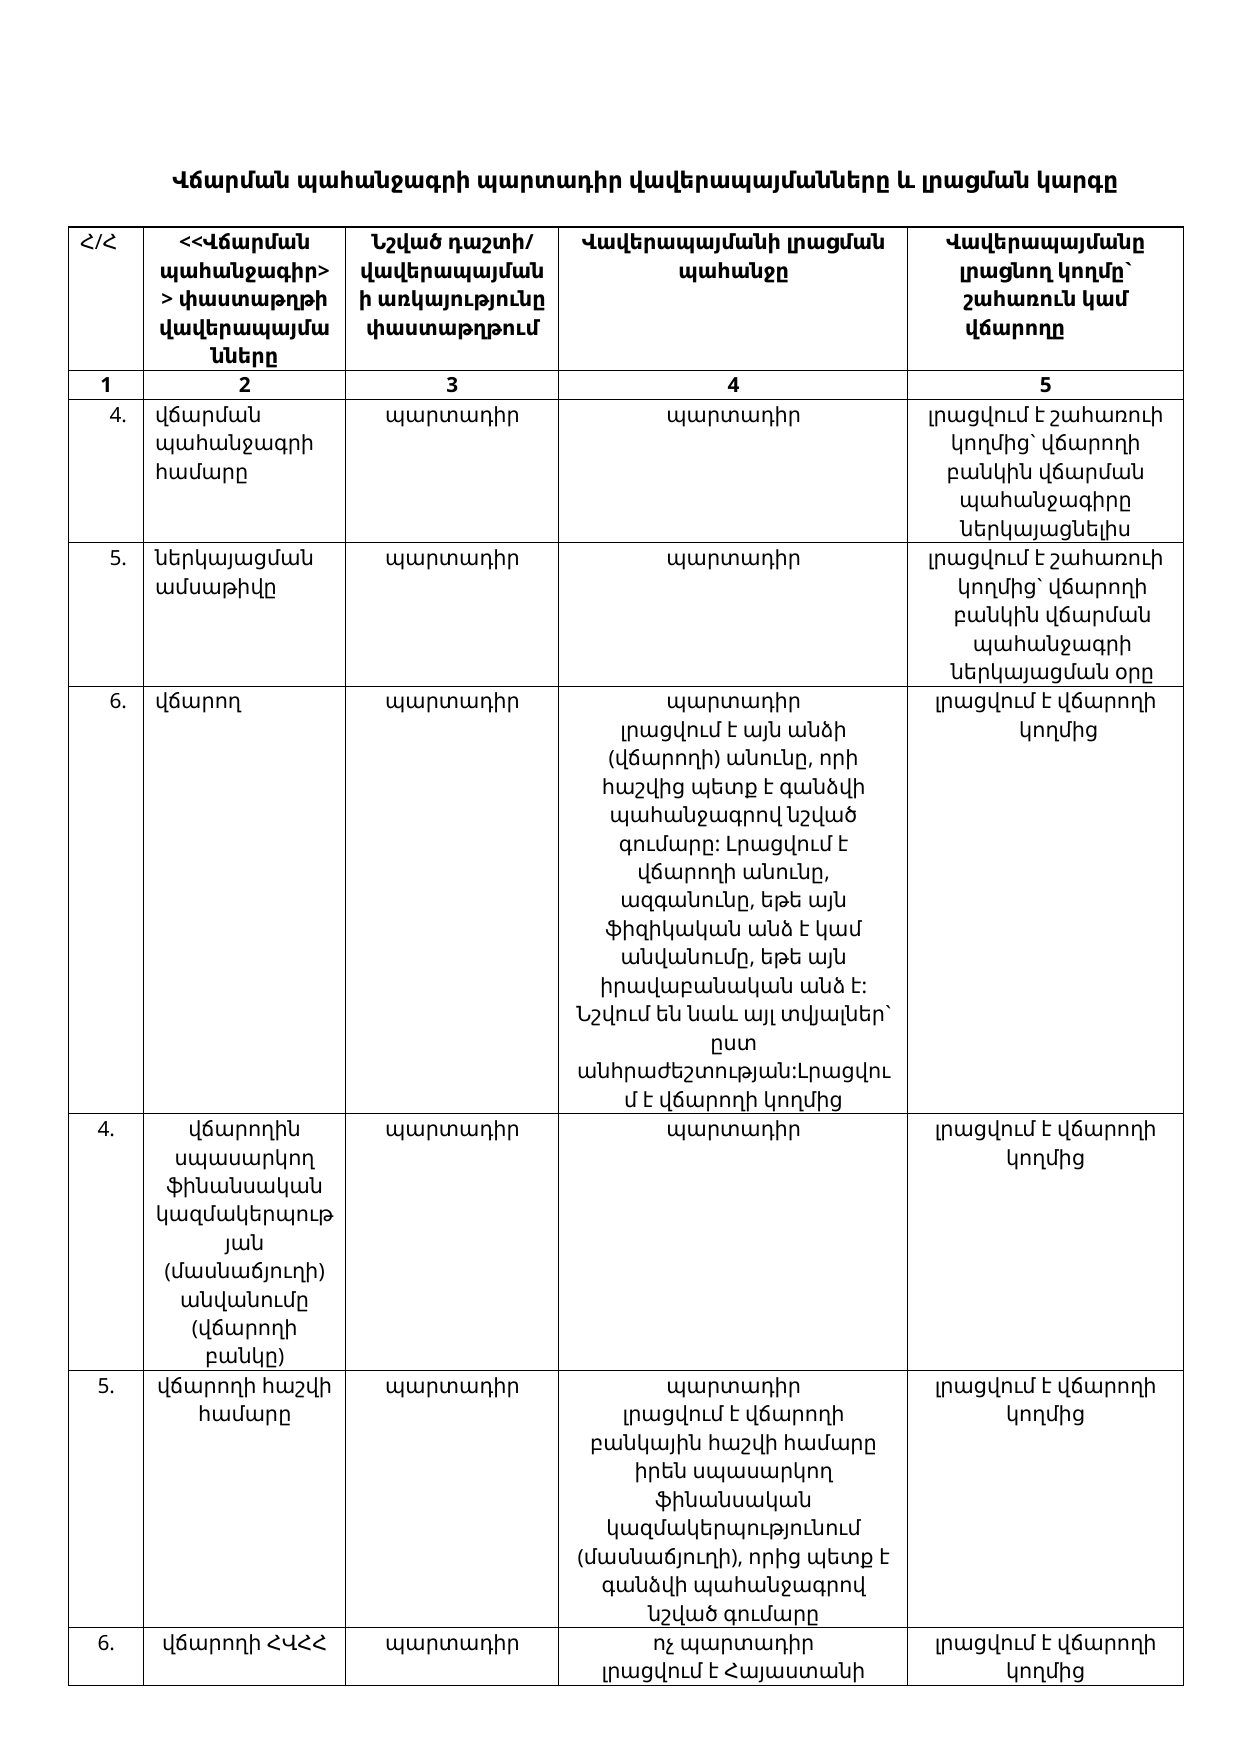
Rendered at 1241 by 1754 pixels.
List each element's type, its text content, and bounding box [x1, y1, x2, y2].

table_cell պարտադիր [346, 1628, 558, 1685]
table_cell պարտադիր [346, 1371, 558, 1627]
table_cell պարտադիր [346, 400, 558, 542]
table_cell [559, 1628, 907, 1685]
table_cell վճարողի հաշվի համարը [144, 1371, 345, 1627]
text Վճարման պահանջագրի պարտադիր վավերապայմանները և լրացման կարգը [118, 164, 1171, 195]
table_cell լրացվում է վճարողի կողմից [908, 687, 1183, 1113]
table_cell պարտադիր լրացվում է վճարողի բանկային հաշվի համարը իրեն սպասարկող ֆինանսական կազմակերպությունում (մասնաճյուղի), որից պետք է գանձվի պահանջագրով նշված գումարը [559, 1371, 907, 1627]
table_header Վավերապայմանը լրացնող կողմը` շահառուն կամ վճարողը [908, 228, 1183, 369]
table_cell պարտադիր [559, 1114, 907, 1370]
table_cell 1 [69, 371, 143, 399]
table_cell պարտադիր [346, 1114, 558, 1370]
table_cell լրացվում է վճարողի կողմից [908, 1114, 1183, 1370]
table_cell վճարման պահանջագրի համարը [144, 400, 345, 542]
table_header Հ/Հ [69, 228, 143, 369]
table_cell պարտադիր [559, 400, 907, 542]
table_header Նշված դաշտի/ վավերապայմանի առկայությունը փաստաթղթում [346, 228, 558, 369]
table_cell 5. [69, 1371, 143, 1627]
table_cell 3 [346, 371, 558, 399]
table_cell պարտադիր [346, 543, 558, 686]
table_cell լրացվում է շահառուի կողմից` վճարողի բանկին վճարման պահանջագիրը ներկայացնելիս [908, 400, 1183, 542]
table_cell [69, 400, 143, 542]
table_cell 5 [908, 371, 1183, 399]
table_cell պարտադիր [346, 687, 558, 1113]
table_cell [69, 543, 143, 686]
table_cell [908, 1628, 1183, 1685]
table_cell վճարողին սպասարկող ֆինանսական կազմակերպության (մասնաճյուղի) անվանումը (վճարողի բանկը) [144, 1114, 345, 1370]
table_cell վճարող [144, 687, 345, 1113]
table_cell 4. [69, 1114, 143, 1370]
table_cell 2 [144, 371, 345, 399]
table_header Վավերապայմանի լրացման պահանջը [559, 228, 907, 369]
table_cell 6. [69, 1628, 143, 1685]
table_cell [908, 1371, 1183, 1627]
table_cell լրացվում է շահառուի կողմից` վճարողի բանկին վճարման պահանջագրի ներկայացման օրը [908, 543, 1183, 686]
table_cell ներկայացման ամսաթիվը [144, 543, 345, 686]
table_header <<Վճարման պահանջագիր>> փաստաթղթի վավերապայմանները [144, 228, 345, 369]
table_cell պարտադիր լրացվում է այն անձի (վճարողի) անունը, որի հաշվից պետք է գանձվի պահանջագրով նշված գումարը: Լրացվում է վճարողի անունը, ազգանունը, եթե այն ֆիզիկական անձ է կամ անվանումը, եթե այն իրավաբանական անձ է: Նշվում են նաև այլ տվյալներ` ըստ անհրաժեշտության:Լրացվում է վճարողի կողմից [559, 687, 907, 1113]
table_cell պարտադիր [559, 543, 907, 686]
table_cell վճարողի ՀՎՀՀ [144, 1628, 345, 1685]
table_cell 4 [559, 371, 907, 399]
table_cell [69, 687, 143, 1113]
